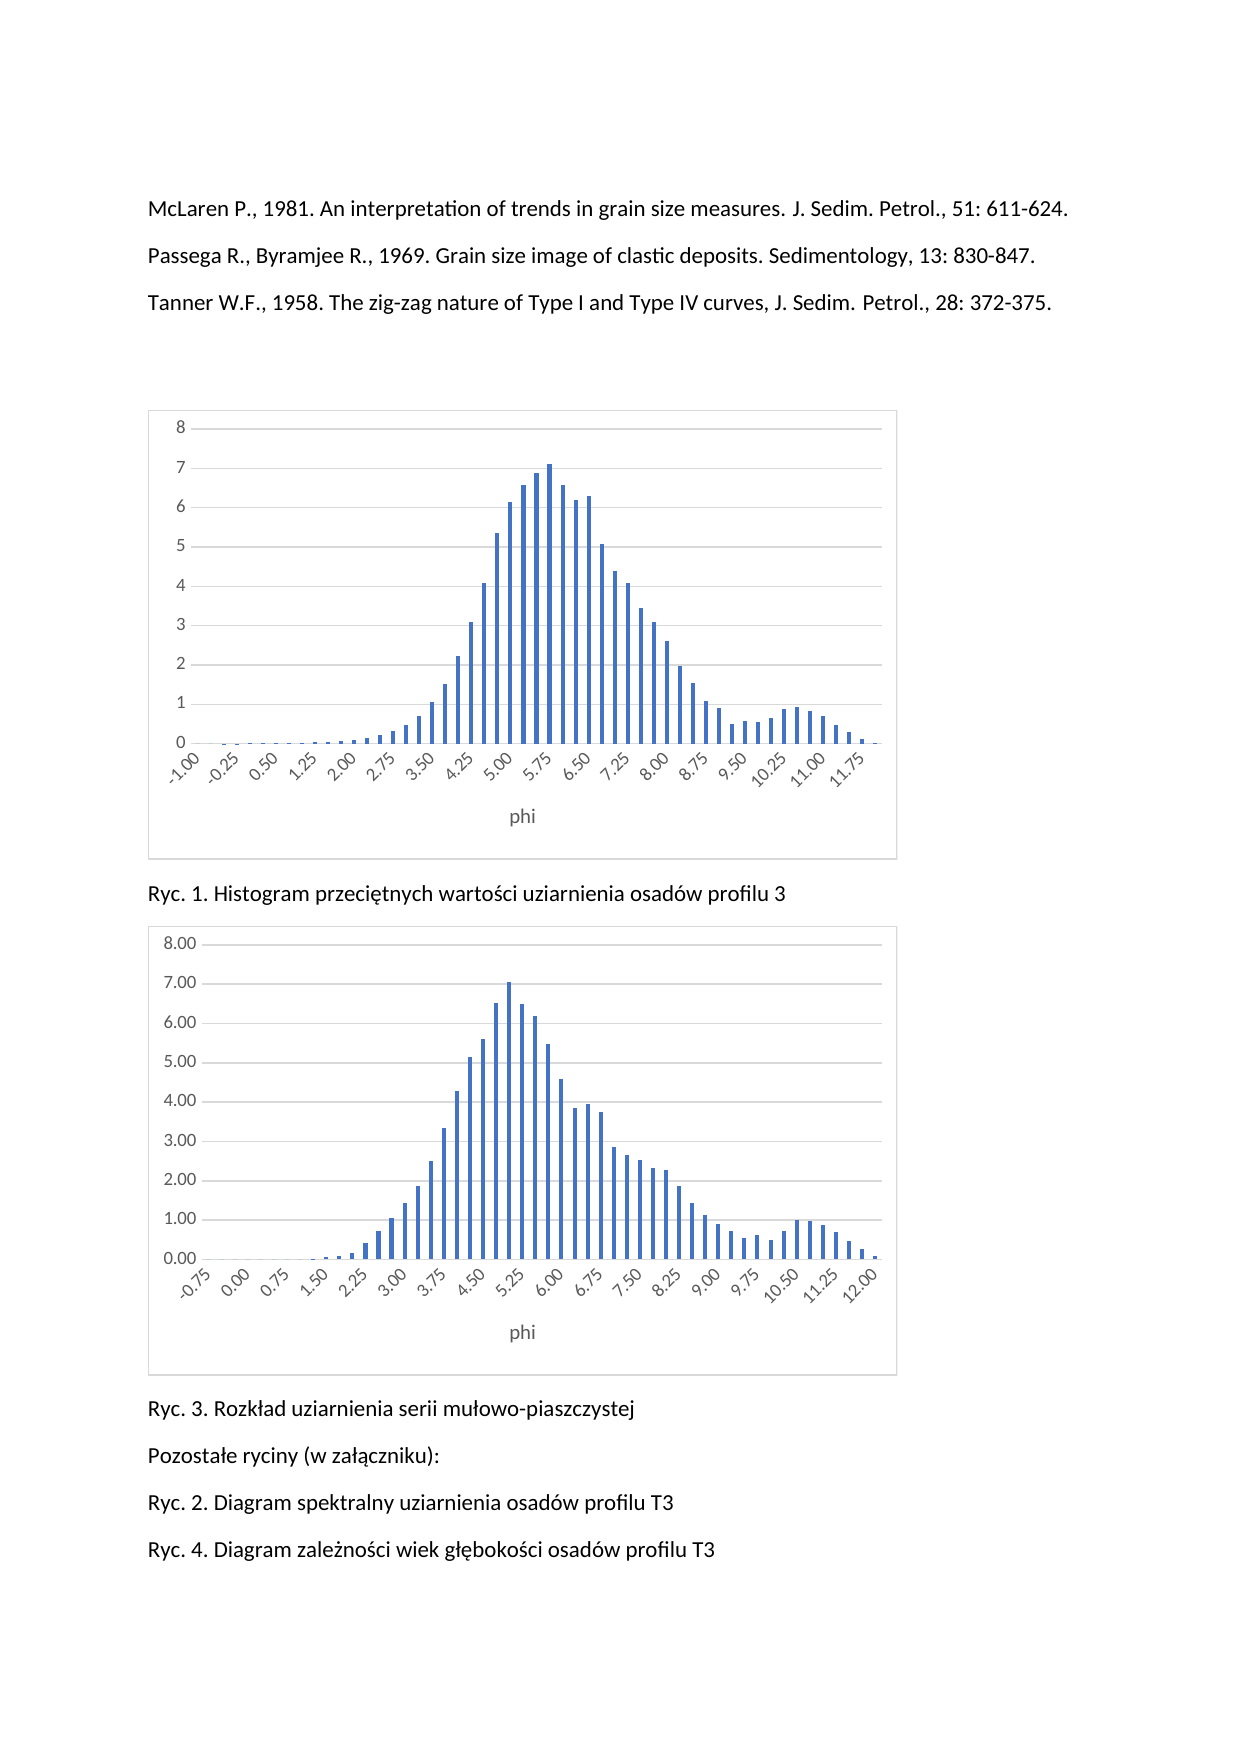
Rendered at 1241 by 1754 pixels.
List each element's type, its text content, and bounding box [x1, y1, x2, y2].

text Ryc. 4. Diagram zależności wiek głębokości osadów profilu T3 [148, 1535, 1093, 1563]
text Ryc. 3. Rozkład uziarnienia serii mułowo-piaszczystej [148, 1394, 1093, 1423]
text Tanner W.F., 1958. The zig-zag nature of Type I and Type IV curves, J. Sedim. Petrol., 28: 372-375. [148, 288, 1093, 316]
text Passega R., Byramjee R., 1969. Grain size image of clastic deposits. Sedimentology, 13: 830-847. [148, 241, 1093, 269]
text McLaren P., 1981. An interpretation of trends in grain size measures. J. Sedim. Petrol., 51: 611-624. [148, 194, 1093, 222]
text Pozostałe ryciny (w załączniku): [148, 1441, 1093, 1469]
text Ryc. 2. Diagram spektralny uziarnienia osadów profilu T3 [148, 1488, 1093, 1516]
text Ryc. 1. Histogram przeciętnych wartości uziarnienia osadów profilu 3 [148, 879, 1093, 907]
